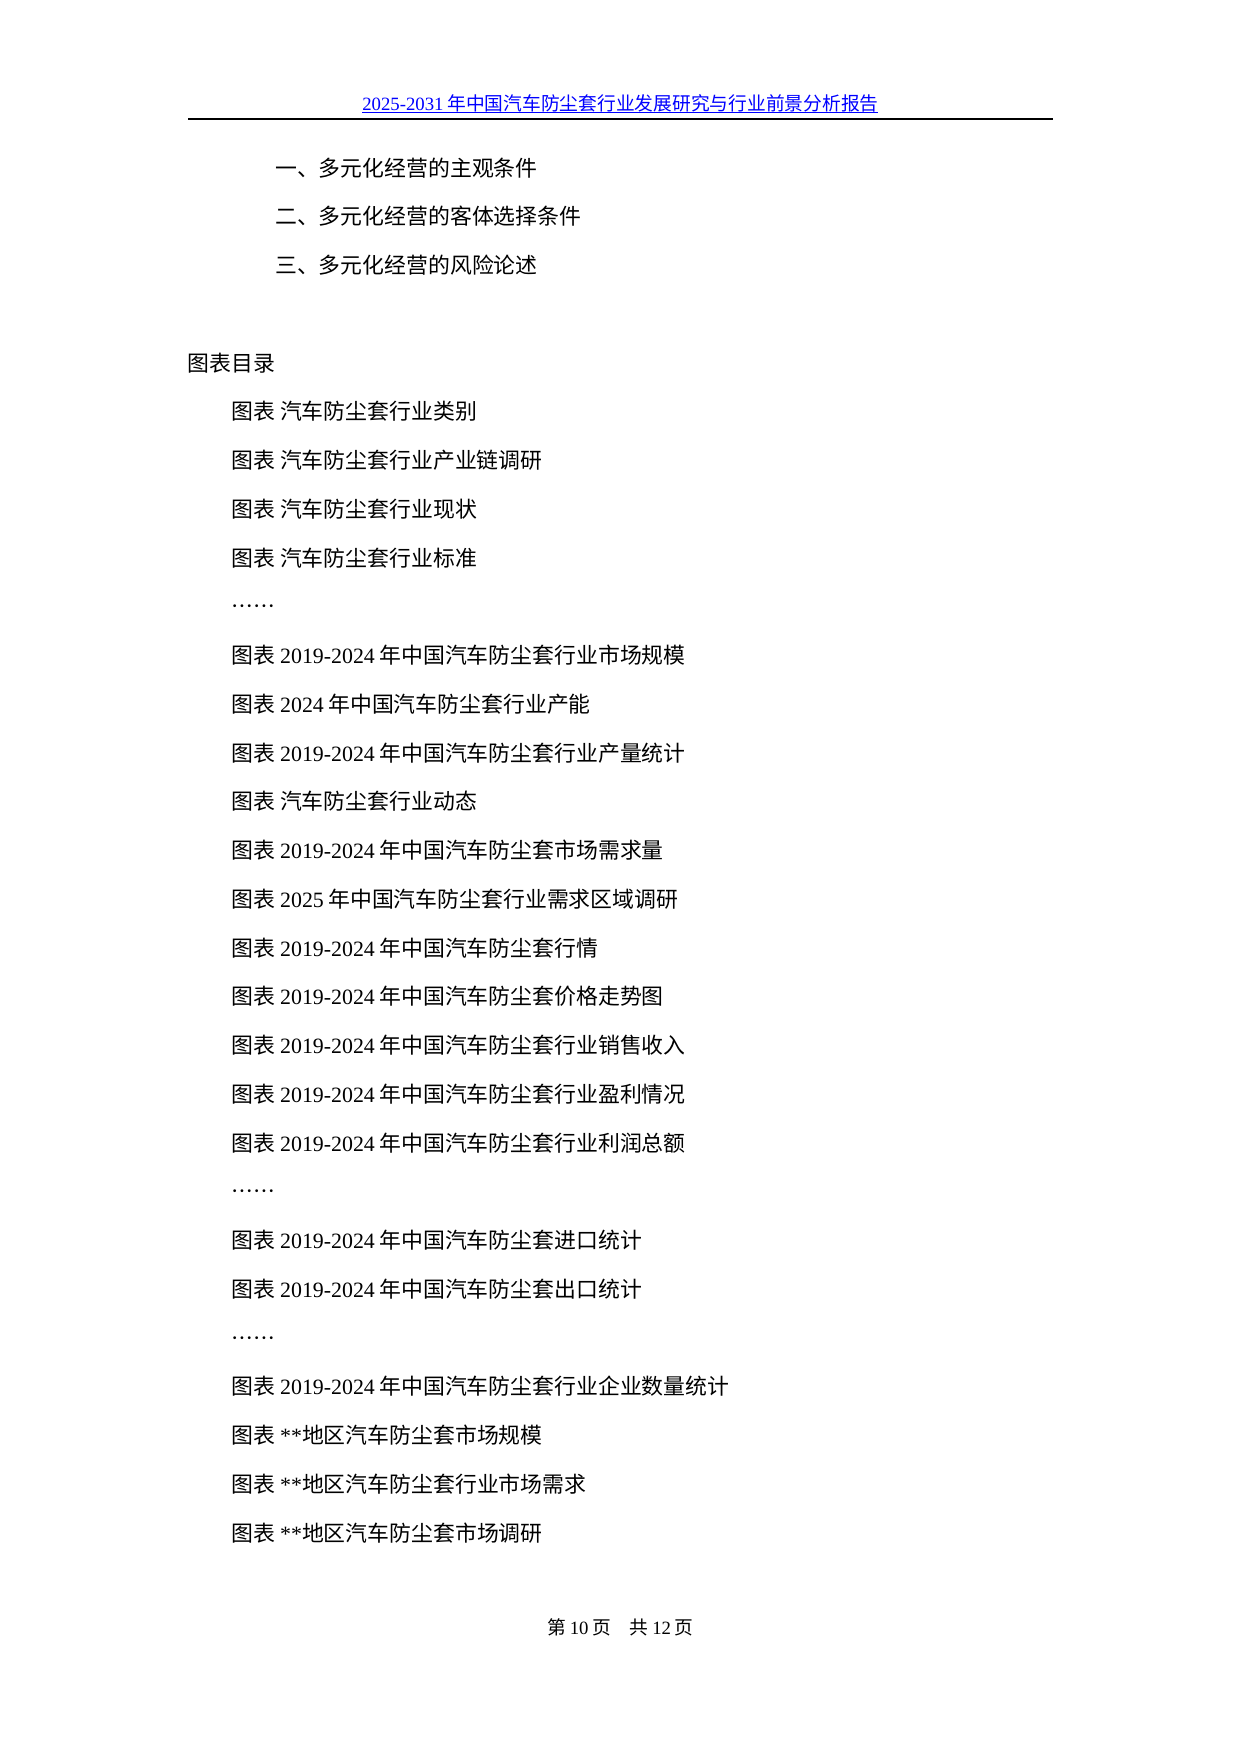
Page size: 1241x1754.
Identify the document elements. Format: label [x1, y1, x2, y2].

text [187, 150, 1053, 1548]
